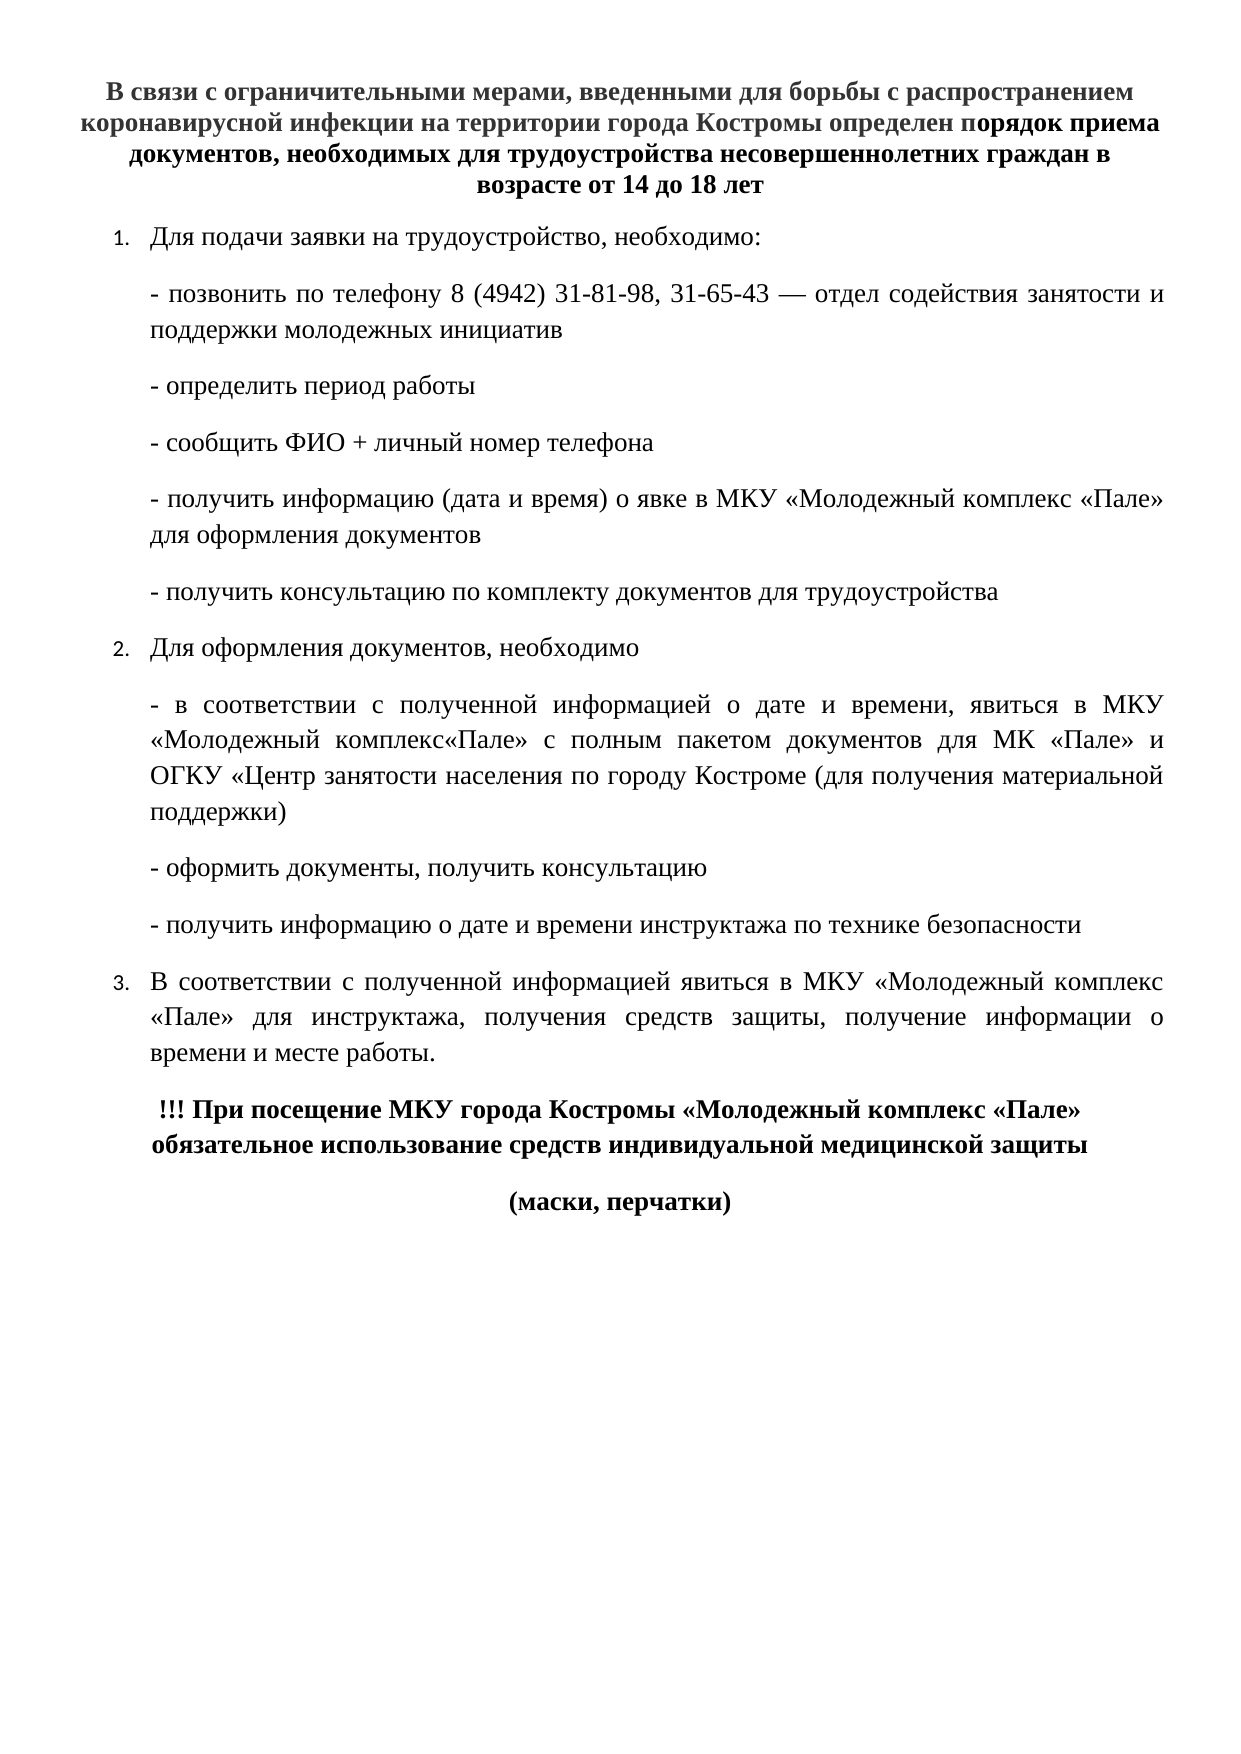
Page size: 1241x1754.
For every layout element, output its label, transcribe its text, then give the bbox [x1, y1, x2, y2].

list - получить информацию (дата и время) о явке в МКУ «Молодежный комплекс «Пале» для оформления документов [150, 482, 1165, 549]
list В соответствии с полученной информацией явиться в МКУ «Молодежный комплекс «Пале» для инструктажа, получения средств защиты, получение информации о времени и месте работы. [112, 965, 1165, 1067]
list - получить консультацию по комплекту документов для трудоустройства [150, 575, 1165, 606]
text !!! При посещение МКУ города Костромы «Молодежный комплекс «Пале» обязательное использование средств индивидуальной медицинской защиты [75, 1093, 1165, 1159]
list - в соответствии с полученной информацией о дате и времени, явиться в МКУ «Молодежный комплекс«Пале» с полным пакетом документов для МК «Пале» и ОГКУ «Центр занятости населения по городу Костроме (для получения материальной поддержки) [150, 688, 1165, 826]
text В связи с ограничительными мерами, введенными для борьбы с распространением коронавирусной инфекции на территории города Костромы определен порядок приема документов, необходимых для трудоустройства несовершеннолетних граждан в возрасте от 14 до 18 лет [75, 75, 1165, 199]
list - оформить документы, получить консультацию [150, 852, 1165, 883]
list - получить информацию о дате и времени инструктажа по технике безопасности [150, 908, 1165, 939]
list Для подачи заявки на трудоустройство, необходимо: [112, 220, 1165, 252]
list - позвонить по телефону 8 (4942) 31-81-98, 31-65-43 — отдел содействия занятости и поддержки молодежных инициатив [150, 277, 1165, 344]
text (маски, перчатки) [75, 1185, 1165, 1216]
list - определить период работы [150, 369, 1165, 400]
list Для оформления документов, необходимо [112, 631, 1165, 662]
list - сообщить ФИО + личный номер телефона [150, 426, 1165, 457]
